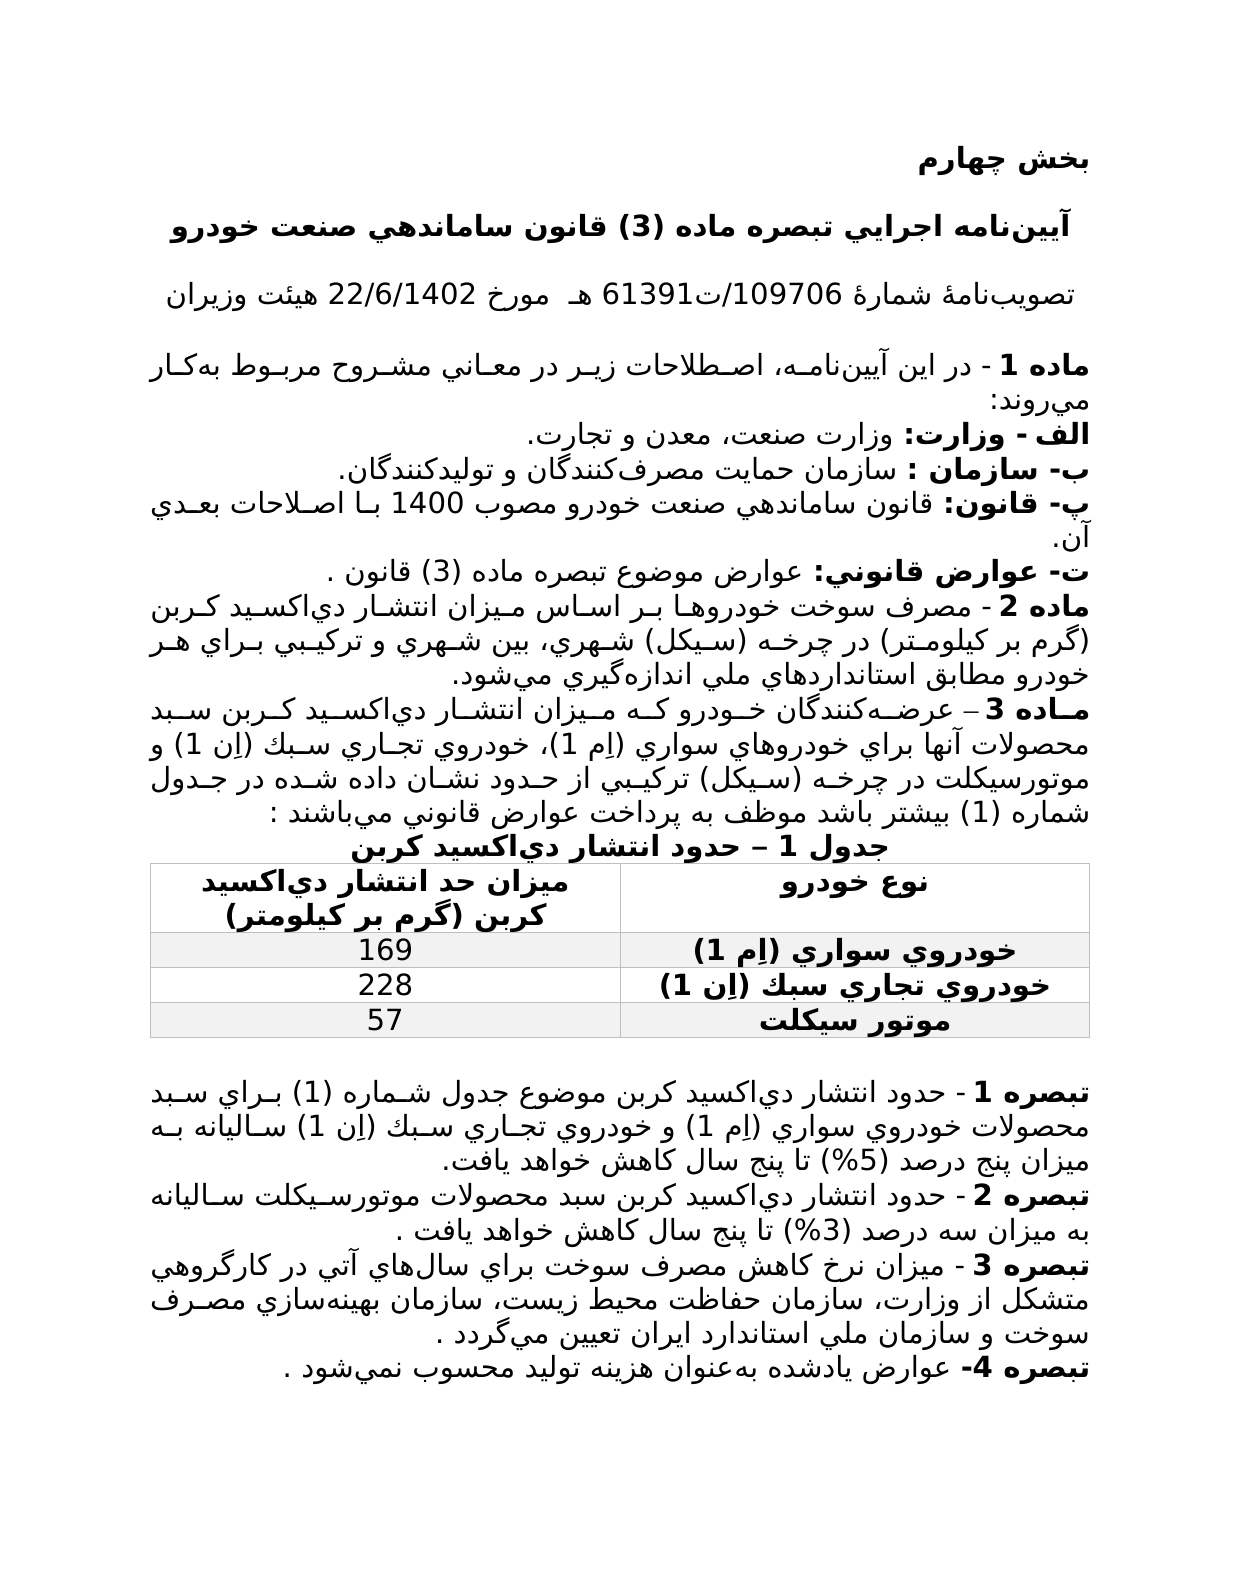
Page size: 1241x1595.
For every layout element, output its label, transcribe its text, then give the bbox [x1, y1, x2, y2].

text آيين‌نامه اجرايي تبصره ماده (3) قانون ساماندهي صنعت خودرو [150, 209, 1090, 243]
table_cell 228 [151, 968, 620, 1002]
text تبصره 4- عوارض يادشده به‌عنوان هزينه توليد محسوب نمي‌شود . [150, 1350, 1090, 1384]
table_header نوع خودرو [621, 864, 1089, 932]
table_cell 57 [151, 1003, 620, 1037]
text پ- قانون: قانون ساماندهي صنعت خودرو مصوب 1400 با اصلاحات بعدي آن. [150, 486, 1090, 554]
text تبصره 1 - حدود انتشار دي‌اكسيد كربن موضوع جدول شماره (1) براي سبد محصولات خودروي سواري (اِم 1) و خودروي تجاري سبك (اِن 1) ساليانه به ميزان پنج درصد (5%) تا پنج سال كاهش خواهد يافت. [150, 1074, 1090, 1177]
text ماده 2 - مصرف سوخت خودروها بر اساس ميزان انتشار دي‌اكسيد كربن (گرم بر كيلومتر) در چرخه (سيكل) شهري، بين شهري و تركيبي براي هر خودرو مطابق استانداردهاي ملي اندازه‌گيري مي‌شود. [150, 588, 1090, 691]
text ت- عوارض قانوني: عوارض موضوع تبصره ماده (3) قانون . [150, 554, 1090, 588]
text ماده 1 - در اين آيين‌نامه، اصطلاحات زير در معاني مشروح مربوط به‌كار مي‌روند: [150, 347, 1090, 416]
text تبصره 3 - ميزان نرخ كاهش مصرف سوخت براي سال‌هاي آتي در كارگروهي متشكل از وزارت، سازمان حفاظت محيط زيست، سازمان بهينه‌سازي مصرف سوخت و سازمان ملي استاندارد ايران تعيين مي‌گردد . [150, 1247, 1090, 1350]
text الف - وزارت: وزارت صنعت، معدن و تجارت. [150, 416, 1090, 452]
text بخش چهارم [150, 142, 1090, 176]
text تبصره 2 - حدود انتشار دي‌اكسيد كربن سبد محصولات موتورسيكلت ساليانه به ميزان سه درصد (3%) تا پنج سال كاهش خواهد يافت . [150, 1177, 1090, 1247]
table_cell خودروي سواري (اِم 1) [621, 933, 1089, 967]
text جدول 1 – حدود انتشار دي‌اكسيد كربن [150, 829, 1090, 863]
text ب- سازمان : سازمان حمايت مصرف‌كنندگان و توليدكنندگان. [150, 452, 1090, 486]
text تصویب‌نامۀ شمارۀ 109706/ت61391 هـ مورخ 22/6/1402 هیئت وزیران [150, 277, 1090, 311]
table_header ميزان حد انتشار دي‌اكسيد كربن (گرم بر كيلومتر) [151, 864, 620, 932]
table_cell 169 [151, 933, 620, 967]
table_cell خودروي تجاري سبك (اِن 1) [621, 968, 1089, 1002]
table_cell موتور سيكلت [621, 1003, 1089, 1037]
text ماده 3 – عرضه‌كنندگان خودرو كه ميزان انتشار دي‌اكسيد كربن سبد محصولات آنها براي خودروهاي سواري (اِم 1)، خودروي تجاري سبك (اِن 1) و موتورسيكلت در چرخه (سيكل) تركيبي از حدود نشان داده شده در جدول شماره (1) بيشتر باشد موظف به پرداخت عوارض قانوني مي‌باشند : [150, 691, 1090, 829]
